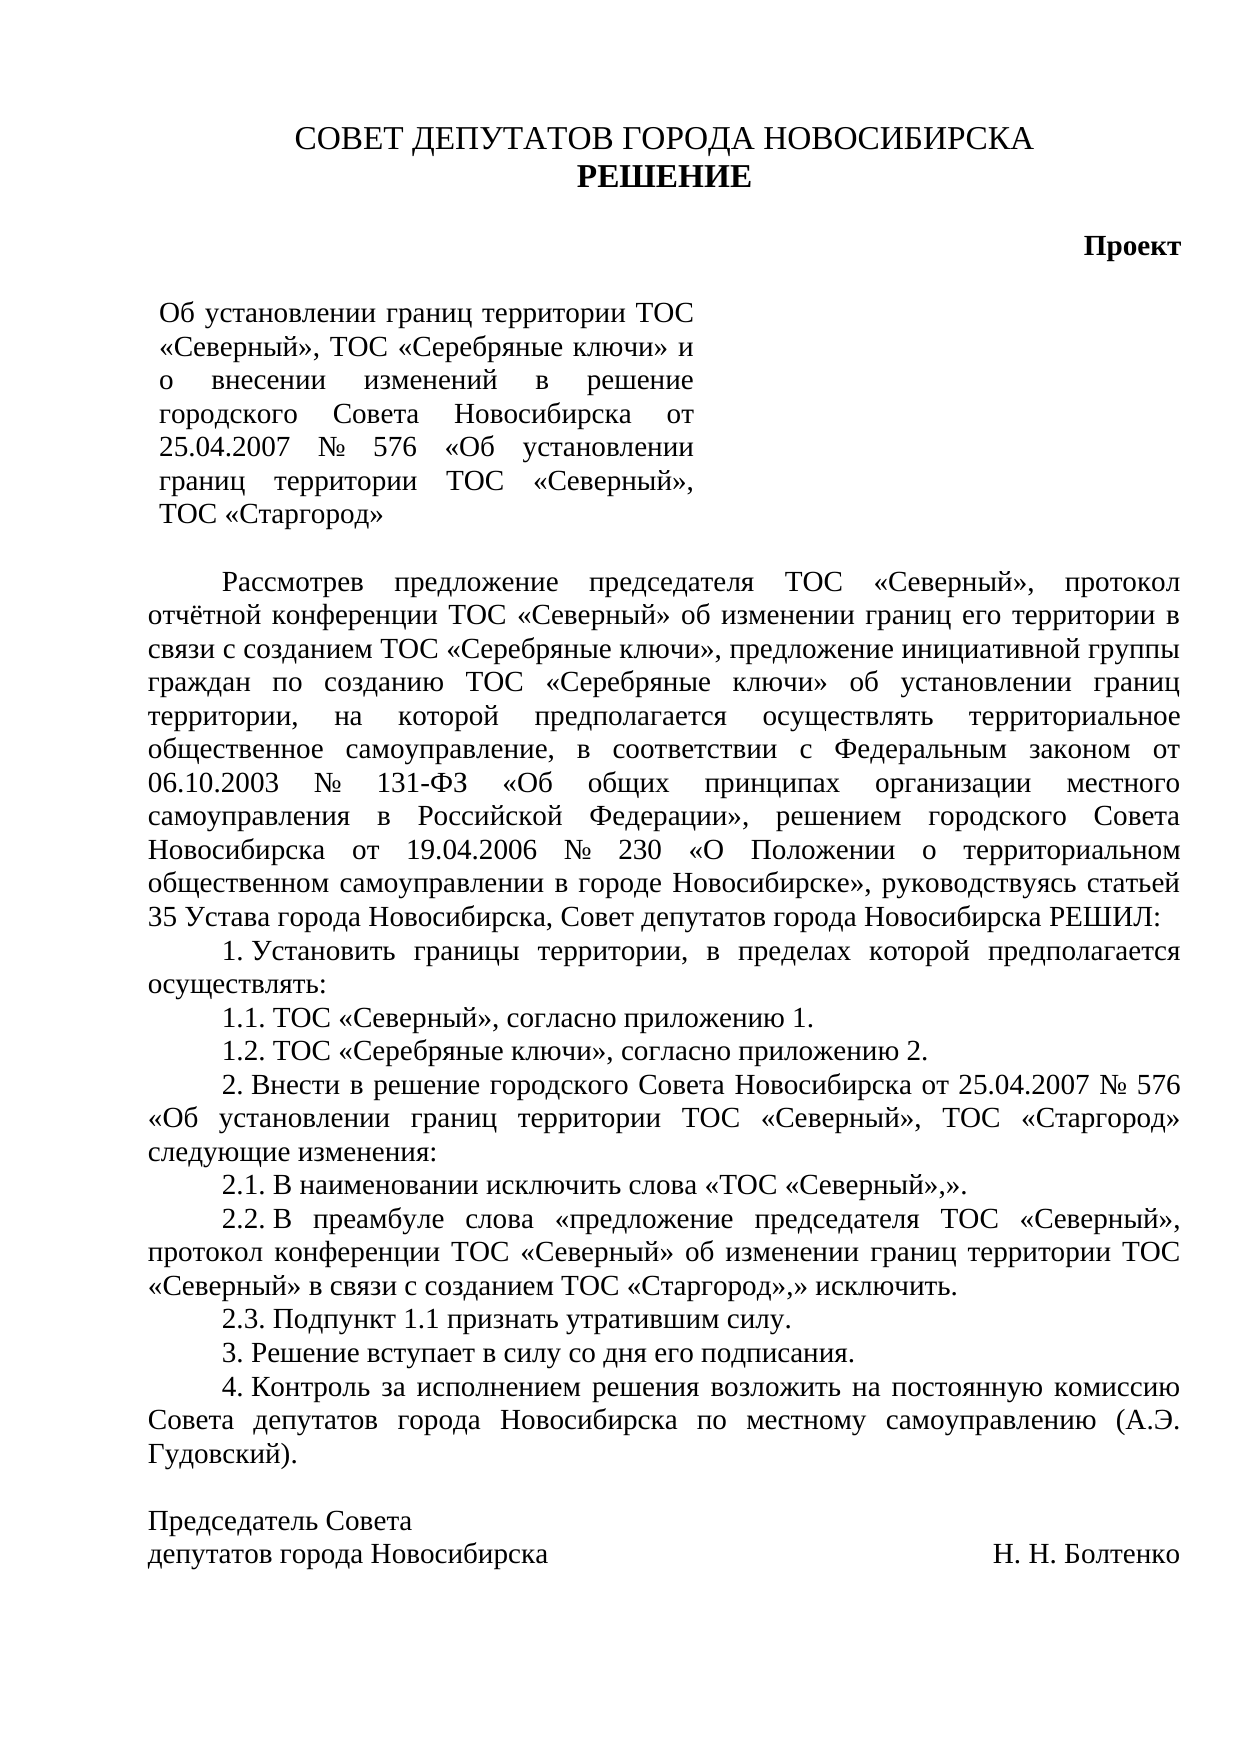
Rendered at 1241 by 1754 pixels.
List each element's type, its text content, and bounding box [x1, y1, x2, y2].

text 2.2. В преамбуле слова «предложение председателя ТОС «Северный», протокол конференции ТОС «Северный» об изменении границ территории ТОС «Северный» в связи с созданием ТОС «Старгород»,» исключить. [148, 1201, 1181, 1302]
text Рассмотрев предложение председателя ТОС «Северный», протокол отчётной конференции ТОС «Северный» об изменении границ его территории в связи с созданием ТОС «Серебряные ключи», предложение инициативной группы граждан по созданию ТОС «Серебряные ключи» об установлении границ территории, на которой предполагается осуществлять территориальное общественное самоуправление, в соответствии с Федеральным законом от 06.10.2003 № 131-ФЗ «Об общих принципах организации местного самоуправления в Российской Федерации», решением городского Совета Новосибирска от 19.04.2006 № 230 «О Положении о территориальном общественном самоуправлении в городе Новосибирске», руководствуясь статьей 35 Устава города Новосибирска, Совет депутатов города Новосибирска РЕШИЛ: [148, 564, 1181, 933]
text Проект [148, 228, 1181, 262]
text 2. Внести в решение городского Совета Новосибирска от 25.04.2007 № 576 «Об установлении границ территории ТОС «Северный», ТОС «Старгород» следующие изменения: [148, 1067, 1181, 1167]
text 1. Установить границы территории, в пределах которой предполагается осуществлять: [148, 933, 1181, 1000]
text РЕШЕНИЕ [148, 156, 1181, 195]
text 3. Решение вступает в силу со дня его подписания. [148, 1335, 1181, 1369]
text СОВЕТ ДЕПУТАТОВ ГОРОДА НОВОСИБИРСКА [148, 118, 1181, 156]
text депутатов города Новосибирска Н. Н. Болтенко [148, 1536, 1181, 1570]
text 2.1. В наименовании исключить слова «ТОС «Северный»,». [148, 1167, 1181, 1201]
text 4. Контроль за исполнением решения возложить на постоянную комиссию Совета депутатов города Новосибирска по местному самоуправлению (А.Э. Гудовский). [148, 1369, 1181, 1469]
text 1.2. ТОС «Серебряные ключи», согласно приложению 2. [148, 1033, 1181, 1067]
text Председатель Совета [148, 1503, 1181, 1536]
table_header Об установлении границ территории ТОС «Северный», ТОС «Серебряные ключи» и о внесении изменений в решение городского Совета Новосибирска от 25.04.2007 № 576 «Об установлении границ территории ТОС «Северный», ТОС «Старгород» [148, 295, 705, 530]
text 1.1. ТОС «Северный», согласно приложению 1. [148, 1000, 1181, 1033]
text 2.3. Подпункт 1.1 признать утратившим силу. [148, 1302, 1181, 1335]
